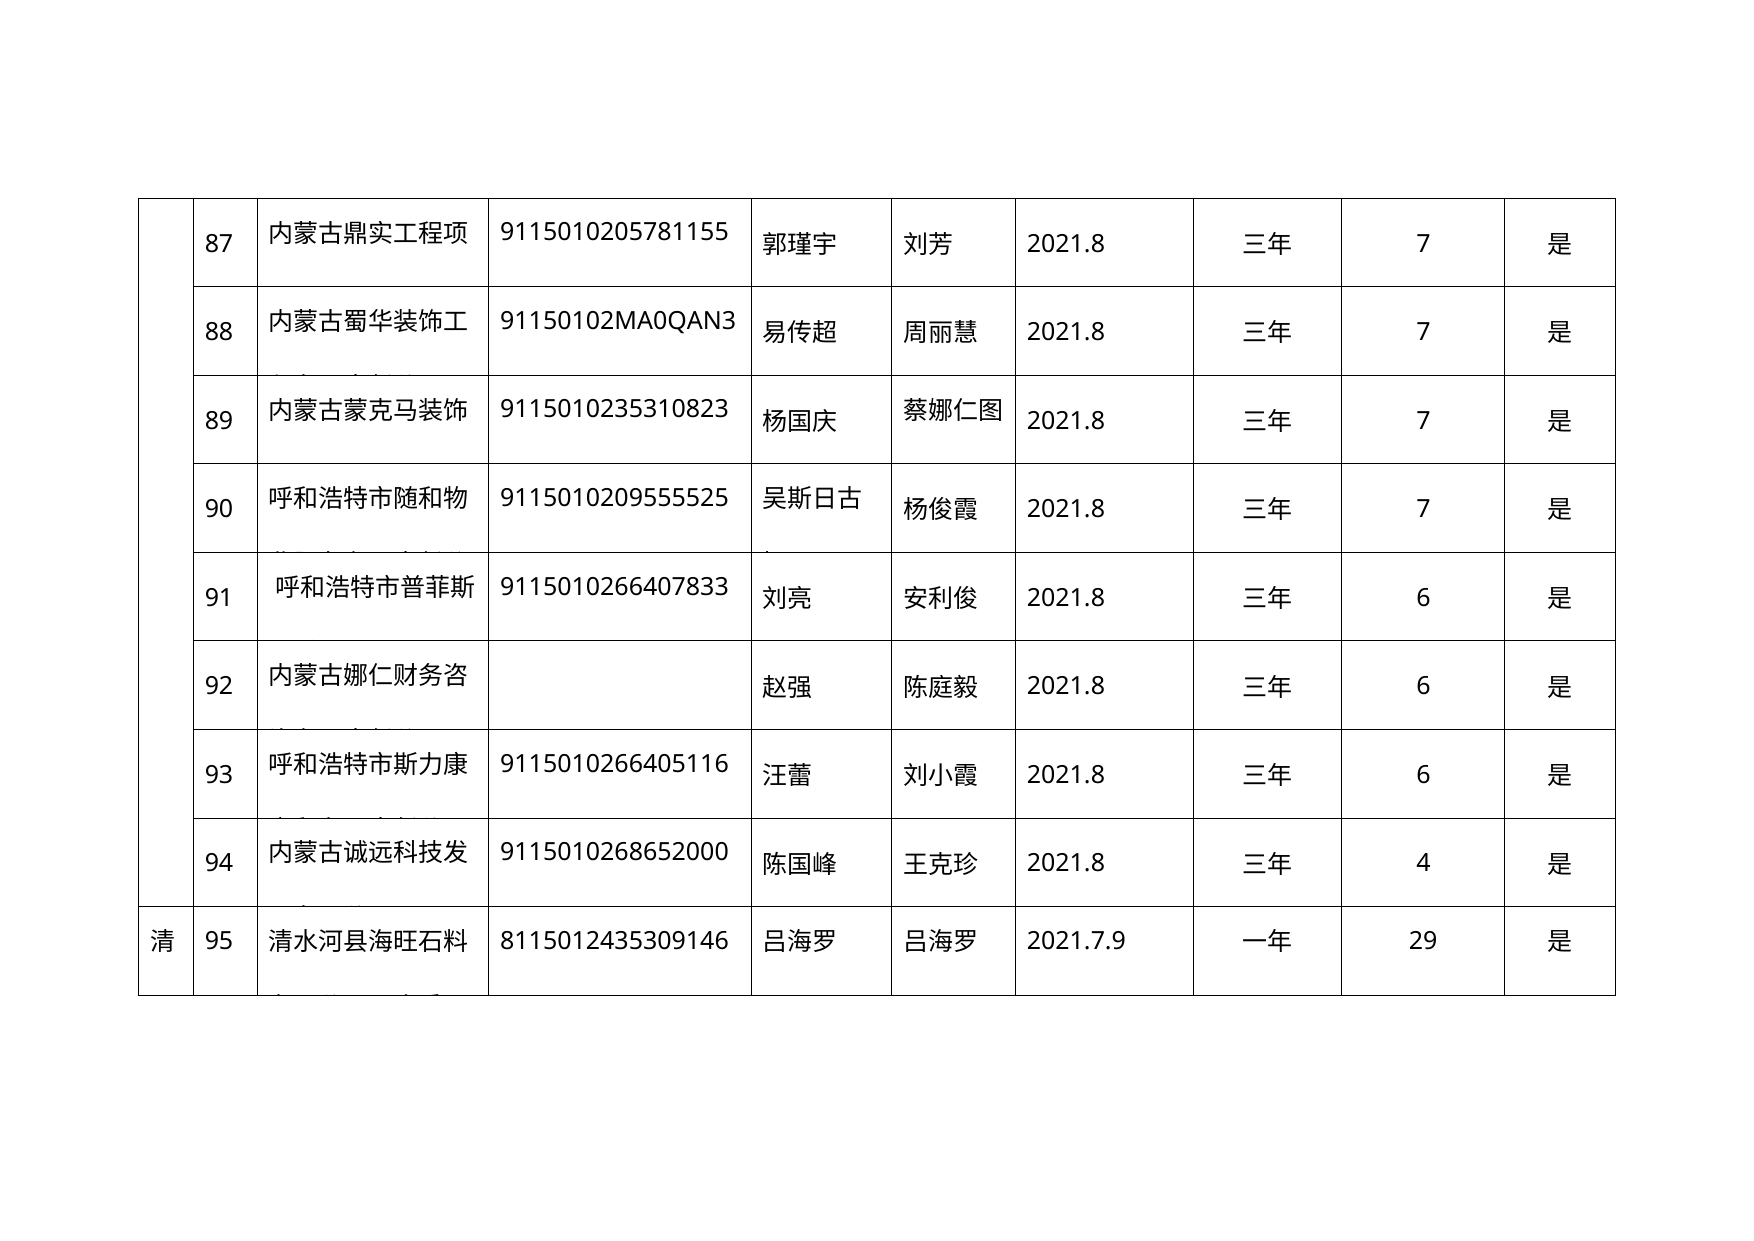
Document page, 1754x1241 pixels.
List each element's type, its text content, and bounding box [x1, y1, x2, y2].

table_cell 9115010268652000X1 [489, 819, 751, 906]
table_cell 7 [1342, 464, 1504, 552]
table_cell 90 [194, 464, 257, 552]
table_cell 是 [1505, 199, 1615, 286]
table_cell 呼和浩特市普菲斯特科贸有限责任公司 [258, 553, 488, 640]
table_cell 陈国峰 [752, 819, 891, 906]
table_cell 89 [194, 376, 257, 463]
table_cell 2021.8 [1016, 199, 1193, 286]
table_cell 汪蕾 [752, 730, 891, 817]
table_cell 4 [1342, 819, 1504, 906]
table_cell 郭瑾宇 [752, 199, 891, 286]
table_cell 内蒙古蜀华装饰工程有限责任公司 [258, 287, 488, 375]
table_cell 呼和浩特市斯力康商贸有限责任公司 [258, 730, 488, 817]
table_cell 刘亮 [752, 553, 891, 640]
table_cell 87 [194, 199, 257, 286]
table_cell 三年 [1194, 819, 1341, 906]
table_cell 81150124353091462W [489, 907, 751, 994]
table_cell 2021.8 [1016, 819, 1193, 906]
table_cell 吴斯日古楞 [752, 464, 891, 552]
table_cell 安利俊 [892, 553, 1015, 640]
table_cell 三年 [1194, 553, 1341, 640]
table_cell 赵强 [752, 641, 891, 729]
table_cell 91150102MA0QAN3H6K [489, 287, 751, 375]
table_cell 911501026640783374 [489, 553, 751, 640]
table_cell 2021.8 [1016, 641, 1193, 729]
table_cell 7 [1342, 287, 1504, 375]
table_cell 6 [1342, 553, 1504, 640]
table_cell 2021.8 [1016, 553, 1193, 640]
table_cell 2021.8 [1016, 464, 1193, 552]
table_cell 是 [1505, 907, 1615, 994]
table_cell 蔡娜仁图雅 [892, 376, 1015, 463]
table_cell 三年 [1194, 376, 1341, 463]
table_cell 清水河县海旺石料有限公司工会委员会 [258, 907, 488, 994]
table_cell 刘小霞 [892, 730, 1015, 817]
table_cell 2021.8 [1016, 730, 1193, 817]
table_cell 7 [1342, 376, 1504, 463]
table_cell 内蒙古蒙克马装饰工程有限公司 [258, 376, 488, 463]
table_cell 91150102095555251X [489, 464, 751, 552]
table_cell 93 [194, 730, 257, 817]
table_cell 91 [194, 553, 257, 640]
table_cell 清水河 [139, 907, 193, 994]
table_cell 三年 [1194, 287, 1341, 375]
table_cell 杨俊霞 [892, 464, 1015, 552]
table_cell 是 [1505, 376, 1615, 463]
table_cell 一年 [1194, 907, 1341, 994]
table_cell 91150102353108236D [489, 376, 751, 463]
table_cell 6 [1342, 730, 1504, 817]
table_cell 吕海罗 [752, 907, 891, 994]
table_cell 三年 [1194, 641, 1341, 729]
table_cell 吕海罗 [892, 907, 1015, 994]
table_cell 内蒙古鼎实工程项目管理有限公司 [258, 199, 488, 286]
table_cell 内蒙古娜仁财务咨询有限责任公司 [258, 641, 488, 729]
table_cell 95 [194, 907, 257, 994]
table_cell 三年 [1194, 199, 1341, 286]
table_cell 三年 [1194, 464, 1341, 552]
table_cell 杨国庆 [752, 376, 891, 463]
table_cell 易传超 [752, 287, 891, 375]
table_cell [489, 641, 751, 729]
table_cell 88 [194, 287, 257, 375]
table_cell 7 [1342, 199, 1504, 286]
table_cell 刘芳 [892, 199, 1015, 286]
table_cell 是 [1505, 553, 1615, 640]
table_cell 三年 [1194, 730, 1341, 817]
table_cell 2021.7.9 [1016, 907, 1193, 994]
table_cell 2021.8 [1016, 376, 1193, 463]
table_cell 92 [194, 641, 257, 729]
table_cell 91150102057811554 [489, 199, 751, 286]
table_cell 内蒙古诚远科技发展有限公司 [258, 819, 488, 906]
table_cell 周丽慧 [892, 287, 1015, 375]
table_cell 王克珍 [892, 819, 1015, 906]
table_cell 94 [194, 819, 257, 906]
table_cell 呼和浩特市随和物业服务有限责任公司 [258, 464, 488, 552]
table_cell 是 [1505, 287, 1615, 375]
table_cell 是 [1505, 641, 1615, 729]
table_cell 是 [1505, 819, 1615, 906]
table_cell 是 [1505, 464, 1615, 552]
table_cell 是 [1505, 730, 1615, 817]
table_cell 2021.8 [1016, 287, 1193, 375]
table_cell 911501026640511690 [489, 730, 751, 817]
table_cell 陈庭毅 [892, 641, 1015, 729]
table_cell 29 [1342, 907, 1504, 994]
table_cell 6 [1342, 641, 1504, 729]
